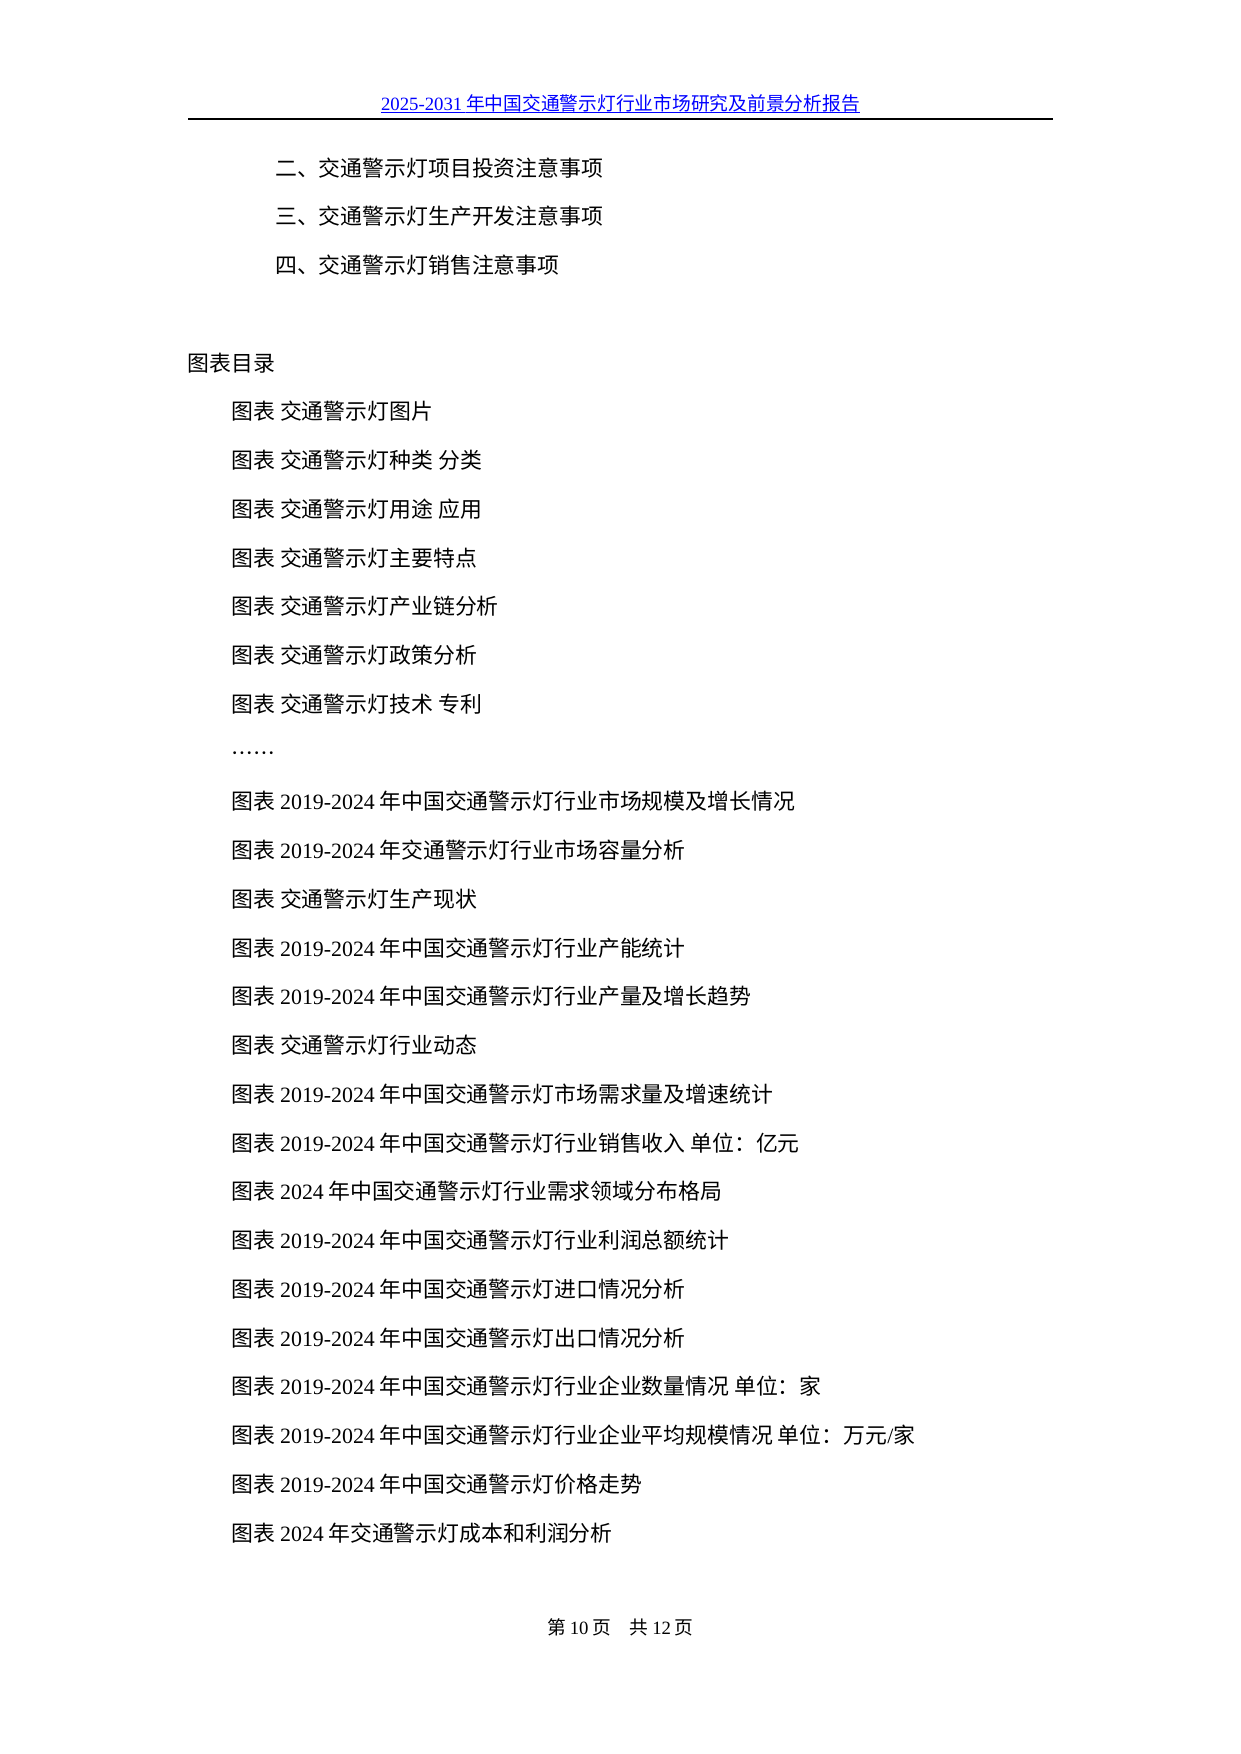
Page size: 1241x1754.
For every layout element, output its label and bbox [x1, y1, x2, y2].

text [187, 150, 1053, 1548]
